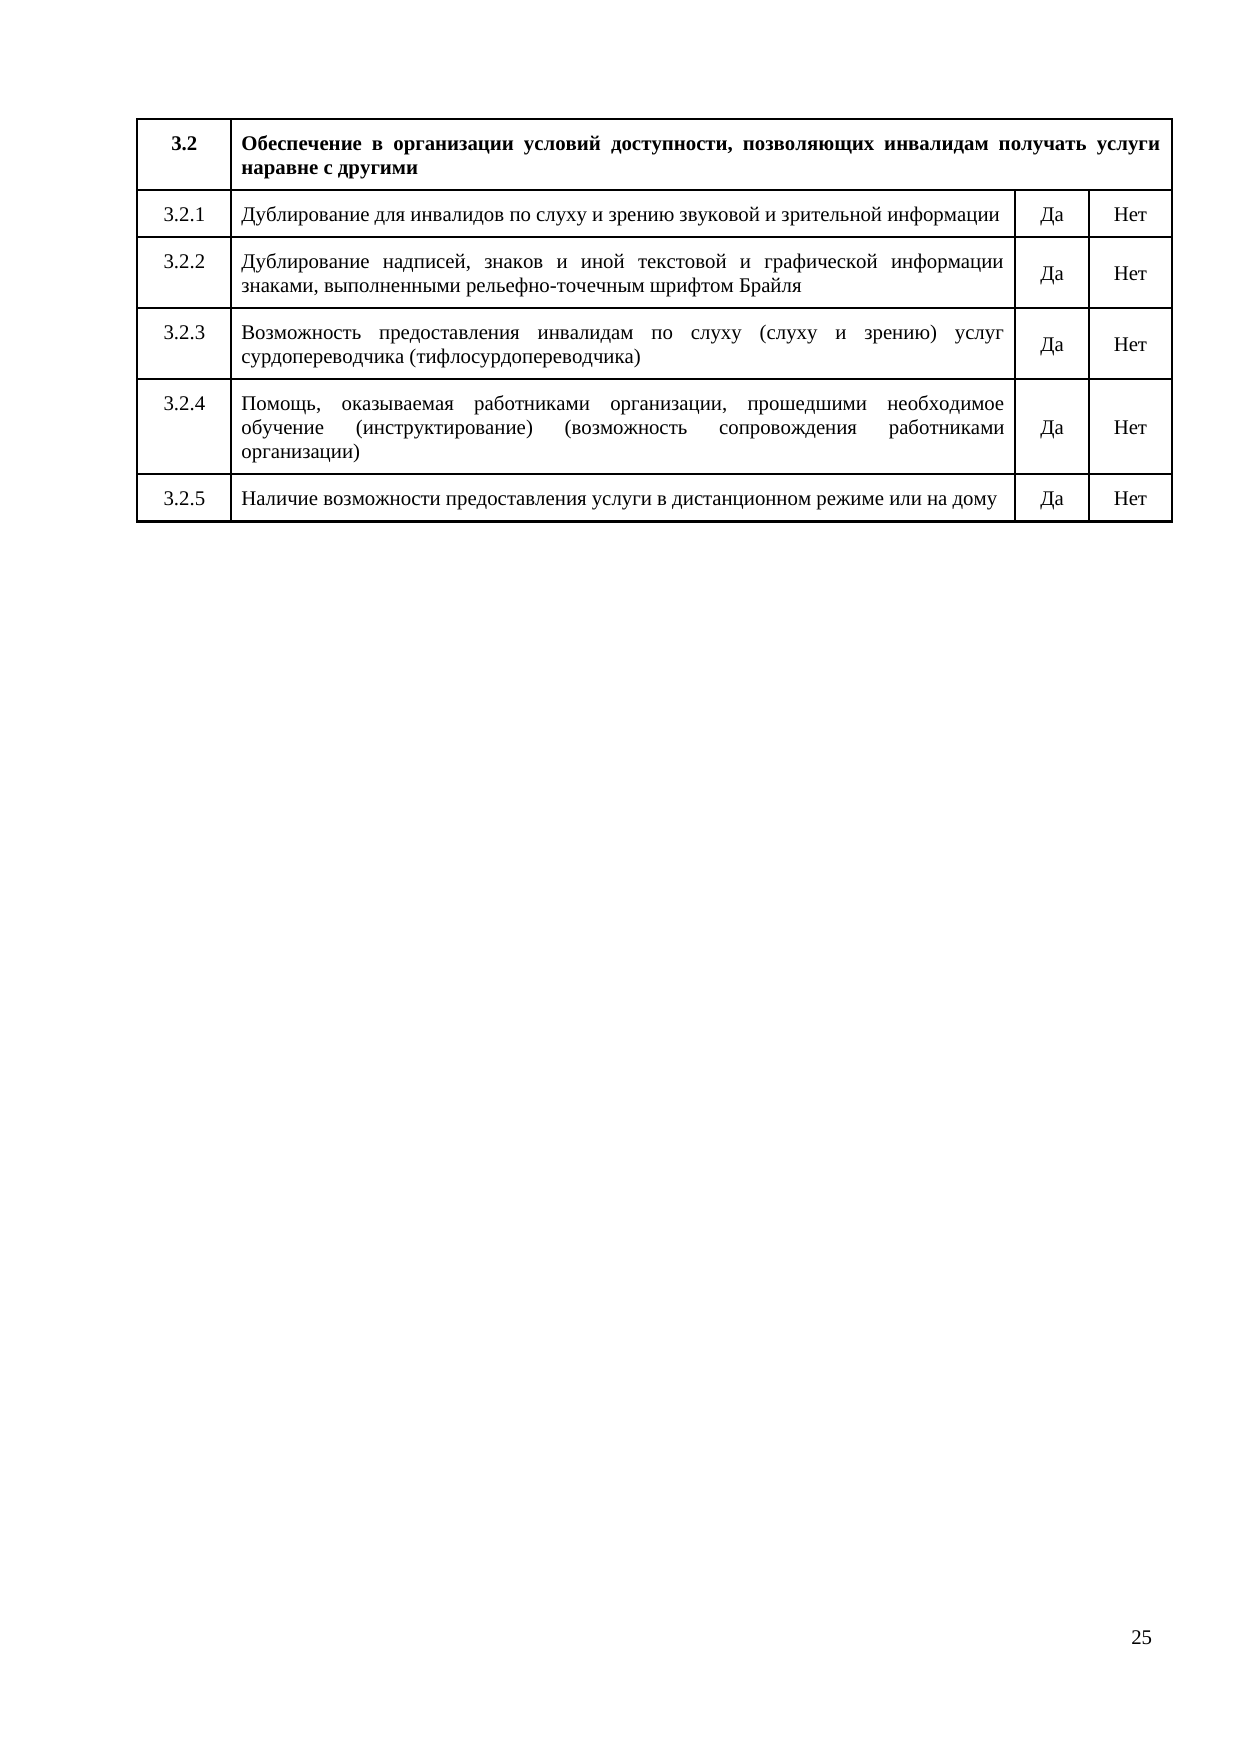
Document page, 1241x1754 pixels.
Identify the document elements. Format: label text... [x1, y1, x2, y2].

table_cell Обеспечение в организации условий доступности, позволяющих инвалидам получать услуги наравне с другими [232, 120, 1171, 189]
table_cell Да [1016, 238, 1088, 307]
table_cell 3.2.1 [138, 191, 230, 236]
table_cell 3.2.3 [138, 309, 230, 378]
table_cell Нет [1090, 191, 1171, 236]
table_cell Нет [1090, 309, 1171, 378]
table_cell Нет [1090, 238, 1171, 307]
table_cell Да [1016, 191, 1088, 236]
table_cell 3.2 [138, 120, 230, 189]
table_cell Да [1016, 309, 1088, 378]
table_cell Дублирование надписей, знаков и иной текстовой и графической информации знаками, выполненными рельефно-точечным шрифтом Брайля [232, 238, 1014, 307]
table_cell Дублирование для инвалидов по слуху и зрению звуковой и зрительной информации [232, 191, 1014, 236]
table_cell Да [1016, 475, 1088, 520]
table_cell Помощь, оказываемая работниками организации, прошедшими необходимое обучение (инструктирование) (возможность сопровождения работниками организации) [232, 380, 1014, 473]
table_cell Да [1016, 380, 1088, 473]
table_cell 3.2.5 [138, 475, 230, 520]
table_cell Наличие возможности предоставления услуги в дистанционном режиме или на дому [232, 475, 1014, 520]
table_cell 3.2.4 [138, 380, 230, 473]
table_cell 3.2.2 [138, 238, 230, 307]
table_cell Нет [1090, 380, 1171, 473]
table_cell Нет [1090, 475, 1171, 520]
table_cell Возможность предоставления инвалидам по слуху (слуху и зрению) услуг сурдопереводчика (тифлосурдопереводчика) [232, 309, 1014, 378]
